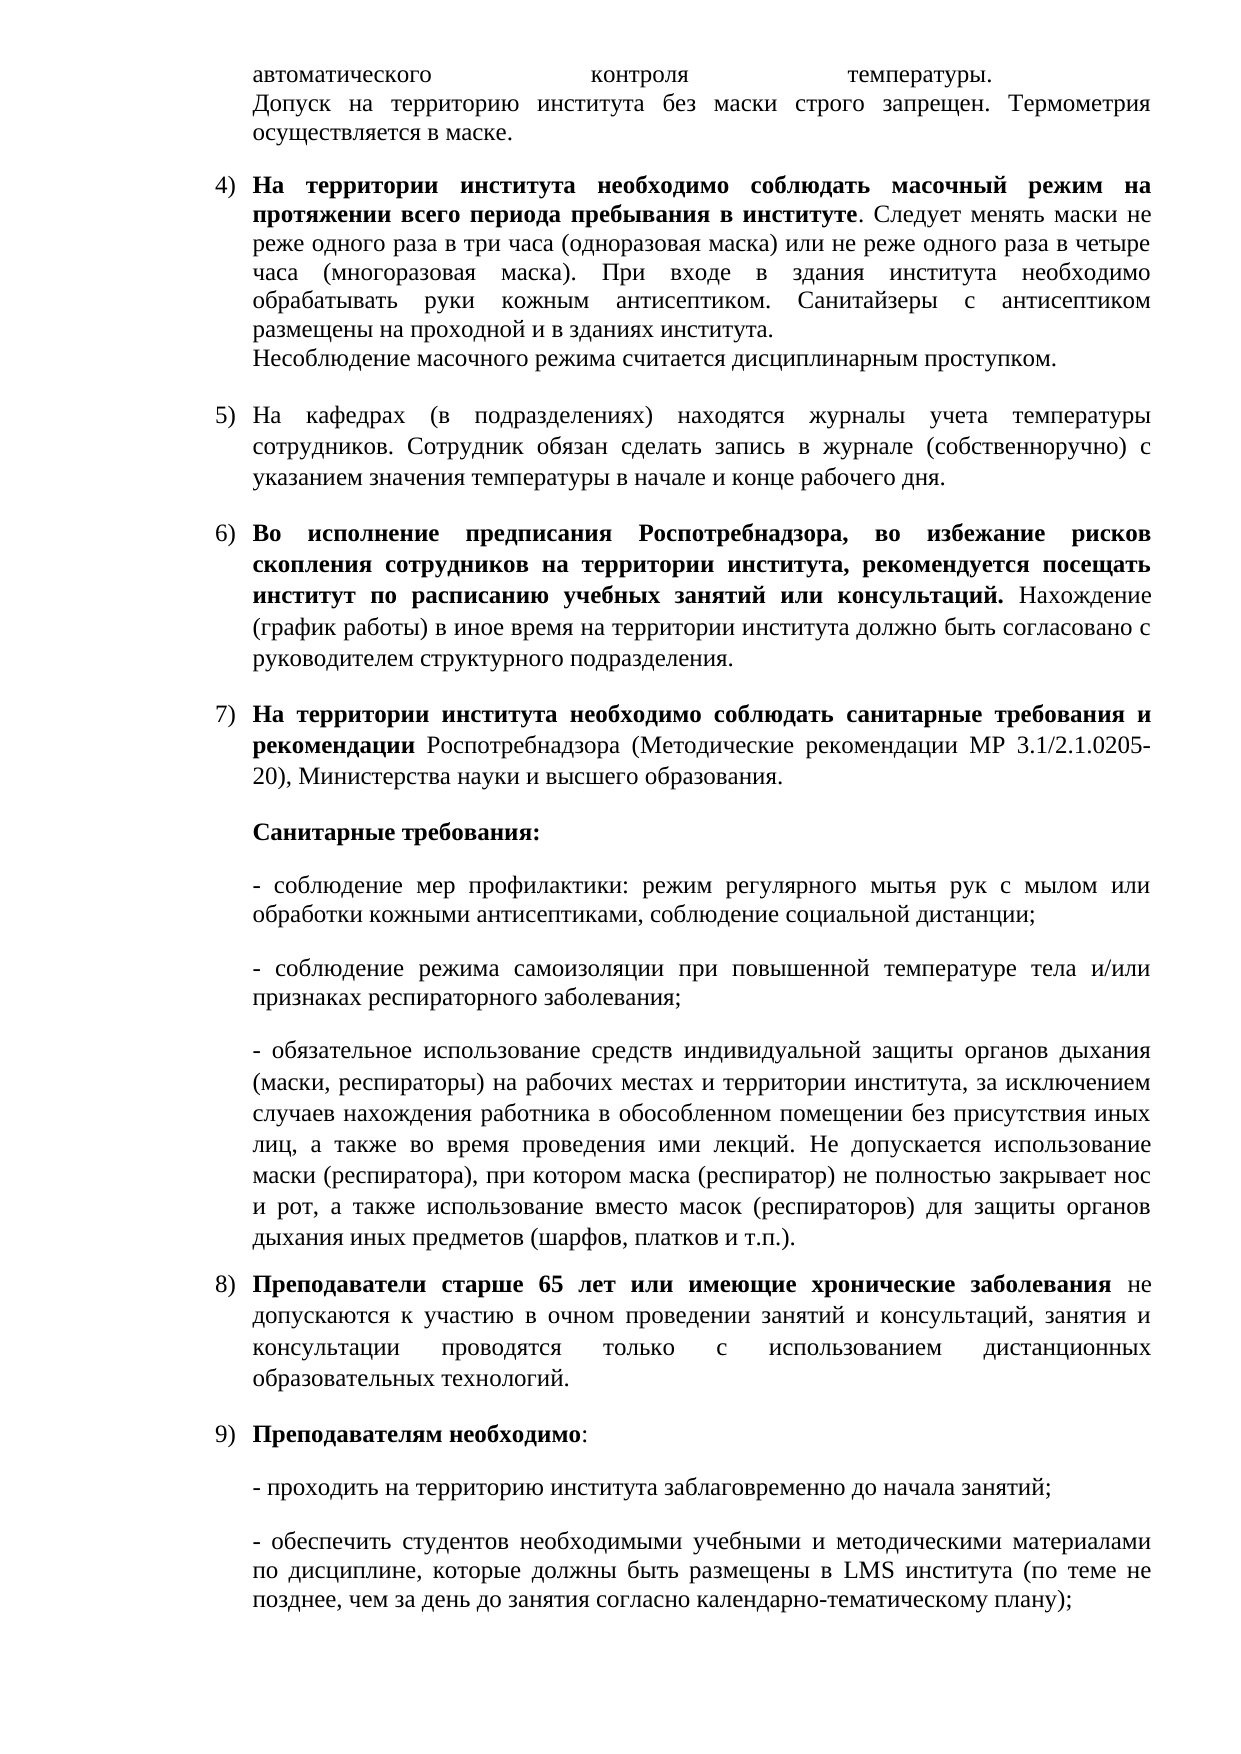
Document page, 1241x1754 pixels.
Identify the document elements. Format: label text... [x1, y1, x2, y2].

list Санитарные требования: [252, 817, 1152, 846]
list - обеспечить студентов необходимыми учебными и методическими материалами по дисциплине, которые должны быть размещены в LMS института (по теме не позднее, чем за день до занятия согласно календарно-тематическому плану); [252, 1526, 1152, 1612]
list Во исполнение предписания Роспотребнадзора, во избежание рисков скопления сотрудников на территории института, рекомендуется посещать институт по расписанию учебных занятий или консультаций. Нахождение (график работы) в иное время на территории института должно быть согласовано с руководителем структурного подразделения. [215, 518, 1152, 671]
list Преподаватели старше 65 лет или имеющие хронические заболевания не допускаются к участию в очном проведении занятий и консультаций, занятия и консультации проводятся только с использованием дистанционных образовательных технологий. [215, 1269, 1152, 1391]
list На кафедрах (в подразделениях) находятся журналы учета температуры сотрудников. Сотрудник обязан сделать запись в журнале (собственноручно) с указанием значения температуры в начале и конце рабочего дня. [215, 400, 1152, 491]
list - соблюдение мер профилактики: режим регулярного мытья рук с мылом или обработки кожными антисептиками, соблюдение социальной дистанции; [252, 871, 1152, 928]
list Преподавателям необходимо: [215, 1419, 1152, 1447]
list - соблюдение режима самоизоляции при повышенной температуре тела и/или признаках респираторного заболевания; [252, 953, 1152, 1011]
list На территории института необходимо соблюдать масочный режим на протяжении всего периода пребывания в институте. Следует менять маски не реже одного раза в три часа (одноразовая маска) или не реже одного раза в четыре часа (многоразовая маска). При входе в здания института необходимо обрабатывать руки кожным антисептиком. Санитайзеры с антисептиком размещены на проходной и в зданиях института. [215, 170, 1152, 343]
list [215, 59, 1152, 145]
list - проходить на территорию института заблаговременно до начала занятий; [252, 1472, 1152, 1501]
list - обязательное использование средств индивидуальной защиты органов дыхания (маски, респираторы) на рабочих местах и территории института, за исключением случаев нахождения работника в обособленном помещении без присутствия иных лиц, а также во время проведения ими лекций. Не допускается использование маски (респиратора), при котором маска (респиратор) не полностью закрывает нос и рот, а также использование вместо масок (респираторов) для защиты органов дыхания иных предметов (шарфов, платков и т.п.). [252, 1036, 1152, 1251]
list На территории института необходимо соблюдать санитарные требования и рекомендации Роспотребнадзора (Методические рекомендации МР 3.1/2.1.0205-20), Министерства науки и высшего образования. [215, 699, 1152, 789]
list Несоблюдение масочного режима считается дисциплинарным проступком. [177, 343, 1152, 372]
